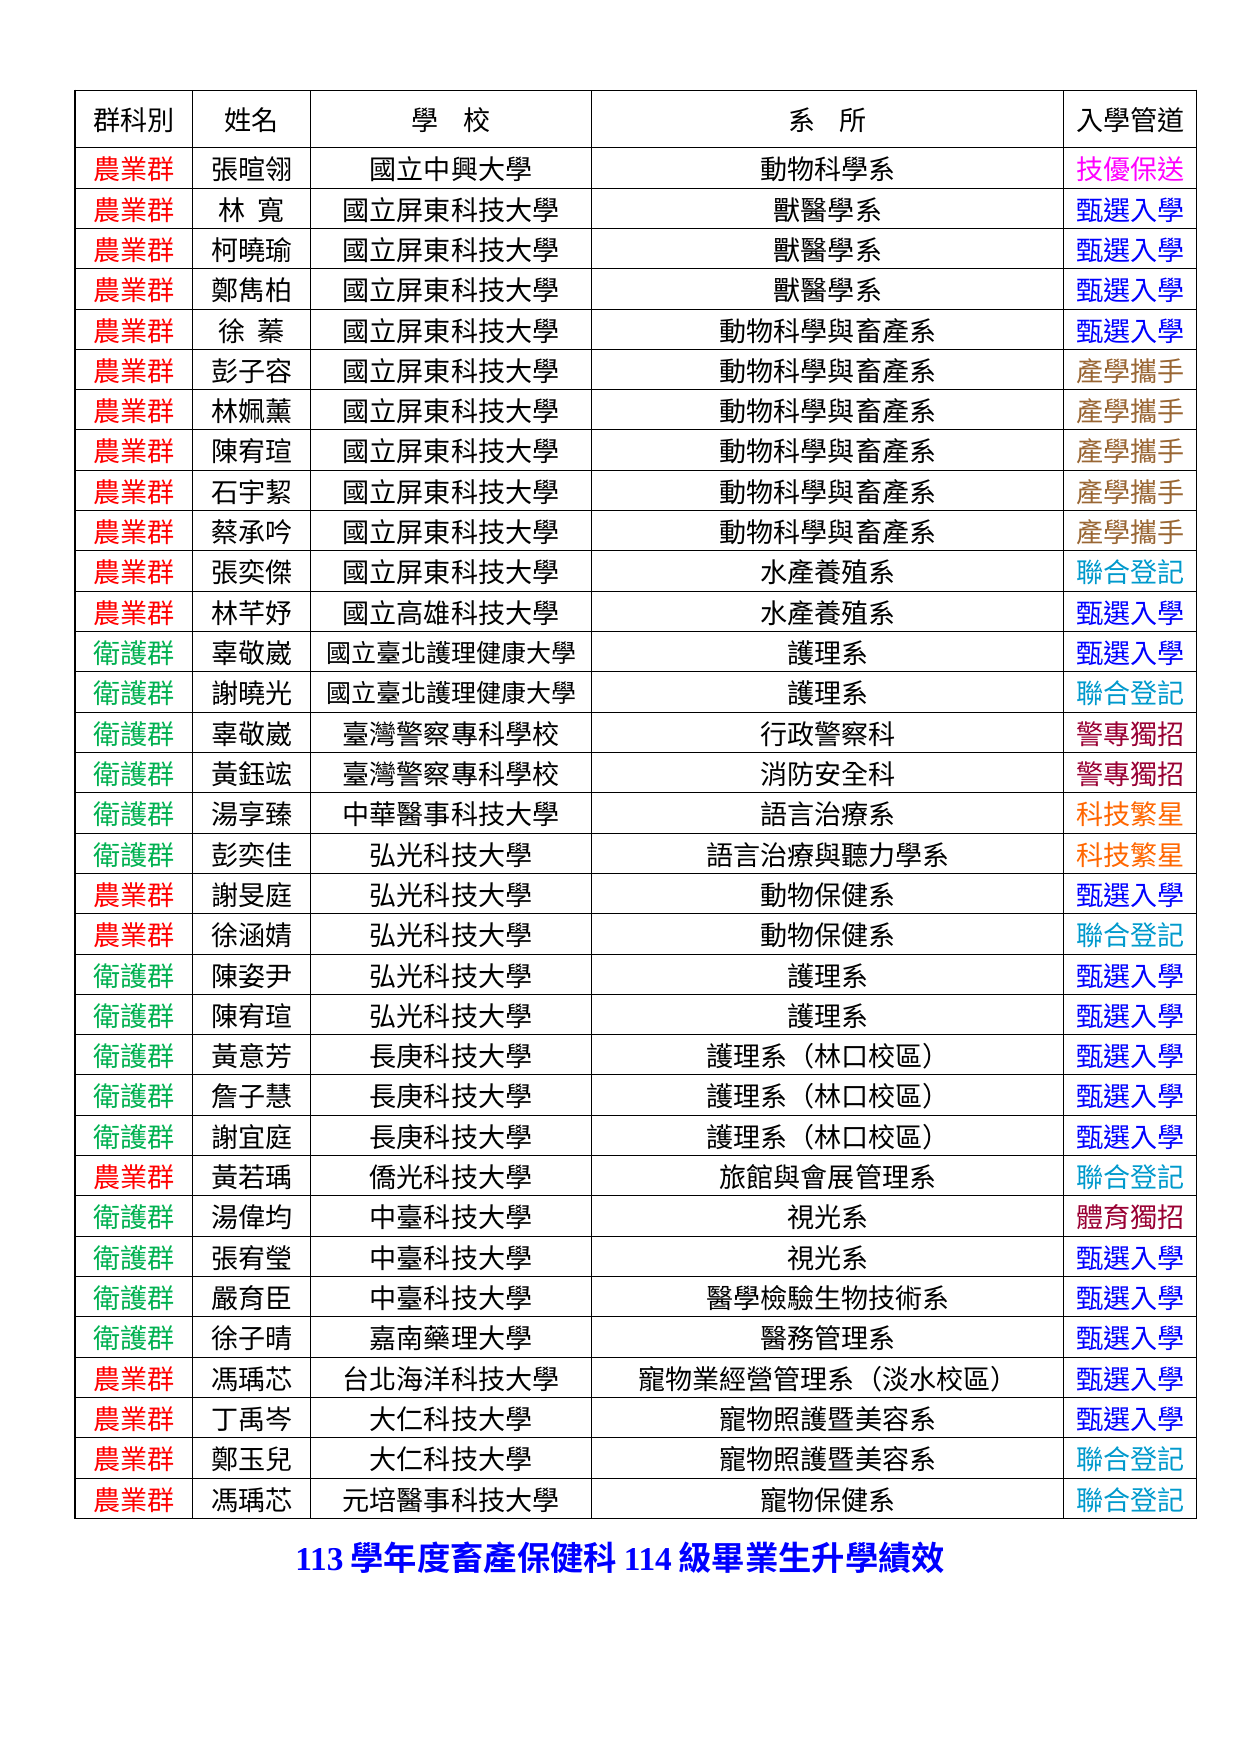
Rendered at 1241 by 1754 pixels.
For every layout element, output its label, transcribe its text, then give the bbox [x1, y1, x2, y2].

table_cell 科技繁星 [1064, 793, 1196, 832]
table_cell 甄選入學 [1064, 1277, 1196, 1316]
table_cell 產學攜手 [1064, 471, 1196, 510]
table_cell 甄選入學 [1064, 1035, 1196, 1074]
table_cell 護理系 [592, 632, 1063, 671]
table_cell 謝旻庭 [193, 874, 310, 913]
table_cell 農業群 [76, 310, 192, 349]
table_cell 丁禹岑 [193, 1398, 310, 1437]
table_cell 護理系 [592, 995, 1063, 1034]
table_cell 動物科學與畜產系 [592, 350, 1063, 389]
table_cell 聯合登記 [1064, 551, 1196, 591]
table_cell 動物科學與畜產系 [592, 471, 1063, 510]
table_cell 陳宥瑄 [193, 430, 310, 470]
table_cell 農業群 [76, 390, 192, 429]
table_cell 衛護群 [76, 1116, 192, 1155]
table_cell 農業群 [76, 551, 192, 591]
table_cell 護理系（林口校區） [592, 1075, 1063, 1115]
table_cell 國立屏東科技大學 [311, 551, 591, 591]
table_cell 動物科學系 [592, 148, 1063, 187]
table_cell 動物保健系 [592, 874, 1063, 913]
table_cell 產學攜手 [1064, 511, 1196, 550]
table_cell 湯偉均 [193, 1196, 310, 1236]
table_cell 寵物業經營管理系（淡水校區） [592, 1358, 1063, 1397]
table_header 群科別 [76, 91, 192, 147]
table_cell 詹子慧 [193, 1075, 310, 1115]
table_cell 張暄翎 [193, 148, 310, 187]
table_header 系 所 [592, 91, 1063, 147]
table_cell 農業群 [76, 1358, 192, 1397]
table_cell 石宇絜 [193, 471, 310, 510]
table_cell 徐子晴 [193, 1317, 310, 1357]
table_cell 語言治療系 [592, 793, 1063, 832]
table_cell 語言治療與聽力學系 [592, 834, 1063, 873]
table_cell 衛護群 [76, 632, 192, 671]
table_cell 嘉南藥理大學 [311, 1317, 591, 1357]
table_cell 林芊妤 [193, 592, 310, 631]
table_cell 國立高雄科技大學 [311, 592, 591, 631]
table_cell 農業群 [76, 511, 192, 550]
table_cell 謝曉光 [193, 672, 310, 712]
table_cell 動物科學與畜產系 [592, 310, 1063, 349]
table_cell 護理系（林口校區） [592, 1035, 1063, 1074]
table_cell 陳宥瑄 [193, 995, 310, 1034]
table_cell 僑光科技大學 [311, 1156, 591, 1195]
table_cell 聯合登記 [1064, 1479, 1196, 1518]
table_cell 農業群 [76, 471, 192, 510]
table_cell 農業群 [76, 148, 192, 187]
table_cell 甄選入學 [1064, 310, 1196, 349]
table_cell 國立中興大學 [311, 148, 591, 187]
table_cell 衛護群 [76, 1196, 192, 1236]
table_cell 元培醫事科技大學 [311, 1479, 591, 1518]
table_cell 衛護群 [76, 834, 192, 873]
table_cell 甄選入學 [1064, 955, 1196, 994]
table_cell 辜敬崴 [193, 632, 310, 671]
table_cell 護理系 [592, 955, 1063, 994]
table_cell 技優保送 [1064, 148, 1196, 187]
table_cell 農業群 [76, 229, 192, 268]
table_cell 動物保健系 [592, 914, 1063, 953]
table_cell 產學攜手 [1064, 430, 1196, 470]
table_cell 甄選入學 [1064, 189, 1196, 228]
table_cell 林姵薰 [193, 390, 310, 429]
table_cell 林 寬 [193, 189, 310, 228]
table_cell 衛護群 [76, 1237, 192, 1276]
table_cell 消防安全科 [592, 753, 1063, 792]
table_cell 農業群 [76, 189, 192, 228]
table_cell 體育獨招 [1064, 1196, 1196, 1236]
table_cell 湯享臻 [193, 793, 310, 832]
table_cell 衛護群 [76, 793, 192, 832]
table_cell 衛護群 [76, 1035, 192, 1074]
table_cell 大仁科技大學 [311, 1398, 591, 1437]
table_cell 水產養殖系 [592, 592, 1063, 631]
table_cell 國立屏東科技大學 [311, 511, 591, 550]
table_cell 農業群 [76, 350, 192, 389]
table_cell 警專獨招 [1064, 713, 1196, 752]
table_cell 辜敬崴 [193, 713, 310, 752]
table_cell 甄選入學 [1064, 229, 1196, 268]
table_cell 蔡承吟 [193, 511, 310, 550]
table_cell 國立屏東科技大學 [311, 229, 591, 268]
table_cell 農業群 [76, 1479, 192, 1518]
table_cell 視光系 [592, 1196, 1063, 1236]
table_cell 農業群 [76, 430, 192, 470]
table_cell 衛護群 [76, 753, 192, 792]
table_cell 醫學檢驗生物技術系 [592, 1277, 1063, 1316]
table_cell 衛護群 [76, 713, 192, 752]
table_cell 柯曉瑜 [193, 229, 310, 268]
table_cell 國立屏東科技大學 [311, 350, 591, 389]
table_cell 弘光科技大學 [311, 874, 591, 913]
table_cell 臺灣警察專科學校 [311, 753, 591, 792]
table_cell 動物科學與畜產系 [592, 511, 1063, 550]
table_cell 中臺科技大學 [311, 1277, 591, 1316]
table_cell 聯合登記 [1064, 672, 1196, 712]
table_header 學 校 [311, 91, 591, 147]
table_cell 甄選入學 [1064, 995, 1196, 1034]
table_cell 農業群 [76, 269, 192, 308]
table_cell 國立屏東科技大學 [311, 310, 591, 349]
table_cell 長庚科技大學 [311, 1035, 591, 1074]
table_cell 國立臺北護理健康大學 [311, 632, 591, 671]
table_cell 國立屏東科技大學 [311, 390, 591, 429]
table_cell 張奕傑 [193, 551, 310, 591]
table_cell 鄭玉兒 [193, 1438, 310, 1477]
table_cell 長庚科技大學 [311, 1075, 591, 1115]
table_cell 馮瑀芯 [193, 1358, 310, 1397]
table_cell 黃若瑀 [193, 1156, 310, 1195]
table_cell 台北海洋科技大學 [311, 1358, 591, 1397]
table_cell 國立臺北護理健康大學 [311, 672, 591, 712]
table_cell 聯合登記 [1064, 1156, 1196, 1195]
table_cell 產學攜手 [1064, 390, 1196, 429]
table_cell 徐涵婧 [193, 914, 310, 953]
table_cell 旅館與會展管理系 [592, 1156, 1063, 1195]
table_cell 中臺科技大學 [311, 1237, 591, 1276]
table_cell 彭子容 [193, 350, 310, 389]
table_cell 國立屏東科技大學 [311, 471, 591, 510]
table_cell 行政警察科 [592, 713, 1063, 752]
table_cell 嚴育臣 [193, 1277, 310, 1316]
table_cell 警專獨招 [1064, 753, 1196, 792]
table_cell 徐 蓁 [193, 310, 310, 349]
table_cell 黃意芳 [193, 1035, 310, 1074]
table_cell 護理系 [592, 672, 1063, 712]
table_cell 中臺科技大學 [311, 1196, 591, 1236]
table_cell 大仁科技大學 [311, 1438, 591, 1477]
text 113學年度畜產保健科114級畢業生升學績效 [75, 1519, 1165, 1594]
table_cell 甄選入學 [1064, 592, 1196, 631]
table_cell 甄選入學 [1064, 1398, 1196, 1437]
table_cell 謝宜庭 [193, 1116, 310, 1155]
table_cell 彭奕佳 [193, 834, 310, 873]
table_cell 農業群 [76, 592, 192, 631]
table_cell 科技繁星 [1064, 834, 1196, 873]
table_cell 醫務管理系 [592, 1317, 1063, 1357]
table_cell 農業群 [76, 914, 192, 953]
table_cell 黃鈺竤 [193, 753, 310, 792]
table_cell 鄭雋柏 [193, 269, 310, 308]
table_cell 弘光科技大學 [311, 914, 591, 953]
table_cell 陳姿尹 [193, 955, 310, 994]
table_cell 國立屏東科技大學 [311, 189, 591, 228]
table_cell 獸醫學系 [592, 189, 1063, 228]
table_cell 中華醫事科技大學 [311, 793, 591, 832]
table_cell 衛護群 [76, 1075, 192, 1115]
table_cell 弘光科技大學 [311, 955, 591, 994]
table_cell 衛護群 [76, 955, 192, 994]
table_cell 動物科學與畜產系 [592, 390, 1063, 429]
table_cell 馮瑀芯 [193, 1479, 310, 1518]
table_cell 臺灣警察專科學校 [311, 713, 591, 752]
table_cell 獸醫學系 [592, 269, 1063, 308]
table_cell 甄選入學 [1064, 874, 1196, 913]
table_cell 衛護群 [76, 1317, 192, 1357]
table_cell 甄選入學 [1064, 1358, 1196, 1397]
table_cell 甄選入學 [1064, 632, 1196, 671]
table_cell 國立屏東科技大學 [311, 269, 591, 308]
table_cell 衛護群 [76, 672, 192, 712]
table_cell 甄選入學 [1064, 1237, 1196, 1276]
table_cell 農業群 [76, 1398, 192, 1437]
table_cell 張宥瑩 [193, 1237, 310, 1276]
table_cell 甄選入學 [1064, 1116, 1196, 1155]
table_cell 國立屏東科技大學 [311, 430, 591, 470]
table_cell 動物科學與畜產系 [592, 430, 1063, 470]
table_cell 寵物照護暨美容系 [592, 1398, 1063, 1437]
table_cell 聯合登記 [1064, 1438, 1196, 1477]
table_cell 農業群 [76, 1438, 192, 1477]
table_cell 聯合登記 [1064, 914, 1196, 953]
table_cell 寵物照護暨美容系 [592, 1438, 1063, 1477]
table_cell 獸醫學系 [592, 229, 1063, 268]
table_header 姓名 [193, 91, 310, 147]
table_cell 視光系 [592, 1237, 1063, 1276]
table_cell 水產養殖系 [592, 551, 1063, 591]
table_cell 長庚科技大學 [311, 1116, 591, 1155]
table_cell 甄選入學 [1064, 1075, 1196, 1115]
table_cell 甄選入學 [1064, 269, 1196, 308]
table_cell 甄選入學 [1064, 1317, 1196, 1357]
table_header 入學管道 [1064, 91, 1196, 147]
table_cell 農業群 [76, 874, 192, 913]
table_cell 弘光科技大學 [311, 834, 591, 873]
table_cell 護理系（林口校區） [592, 1116, 1063, 1155]
table_cell 衛護群 [76, 995, 192, 1034]
table_cell 農業群 [76, 1156, 192, 1195]
table_cell 產學攜手 [1064, 350, 1196, 389]
table_cell 寵物保健系 [592, 1479, 1063, 1518]
table_cell 弘光科技大學 [311, 995, 591, 1034]
table_cell 衛護群 [76, 1277, 192, 1316]
